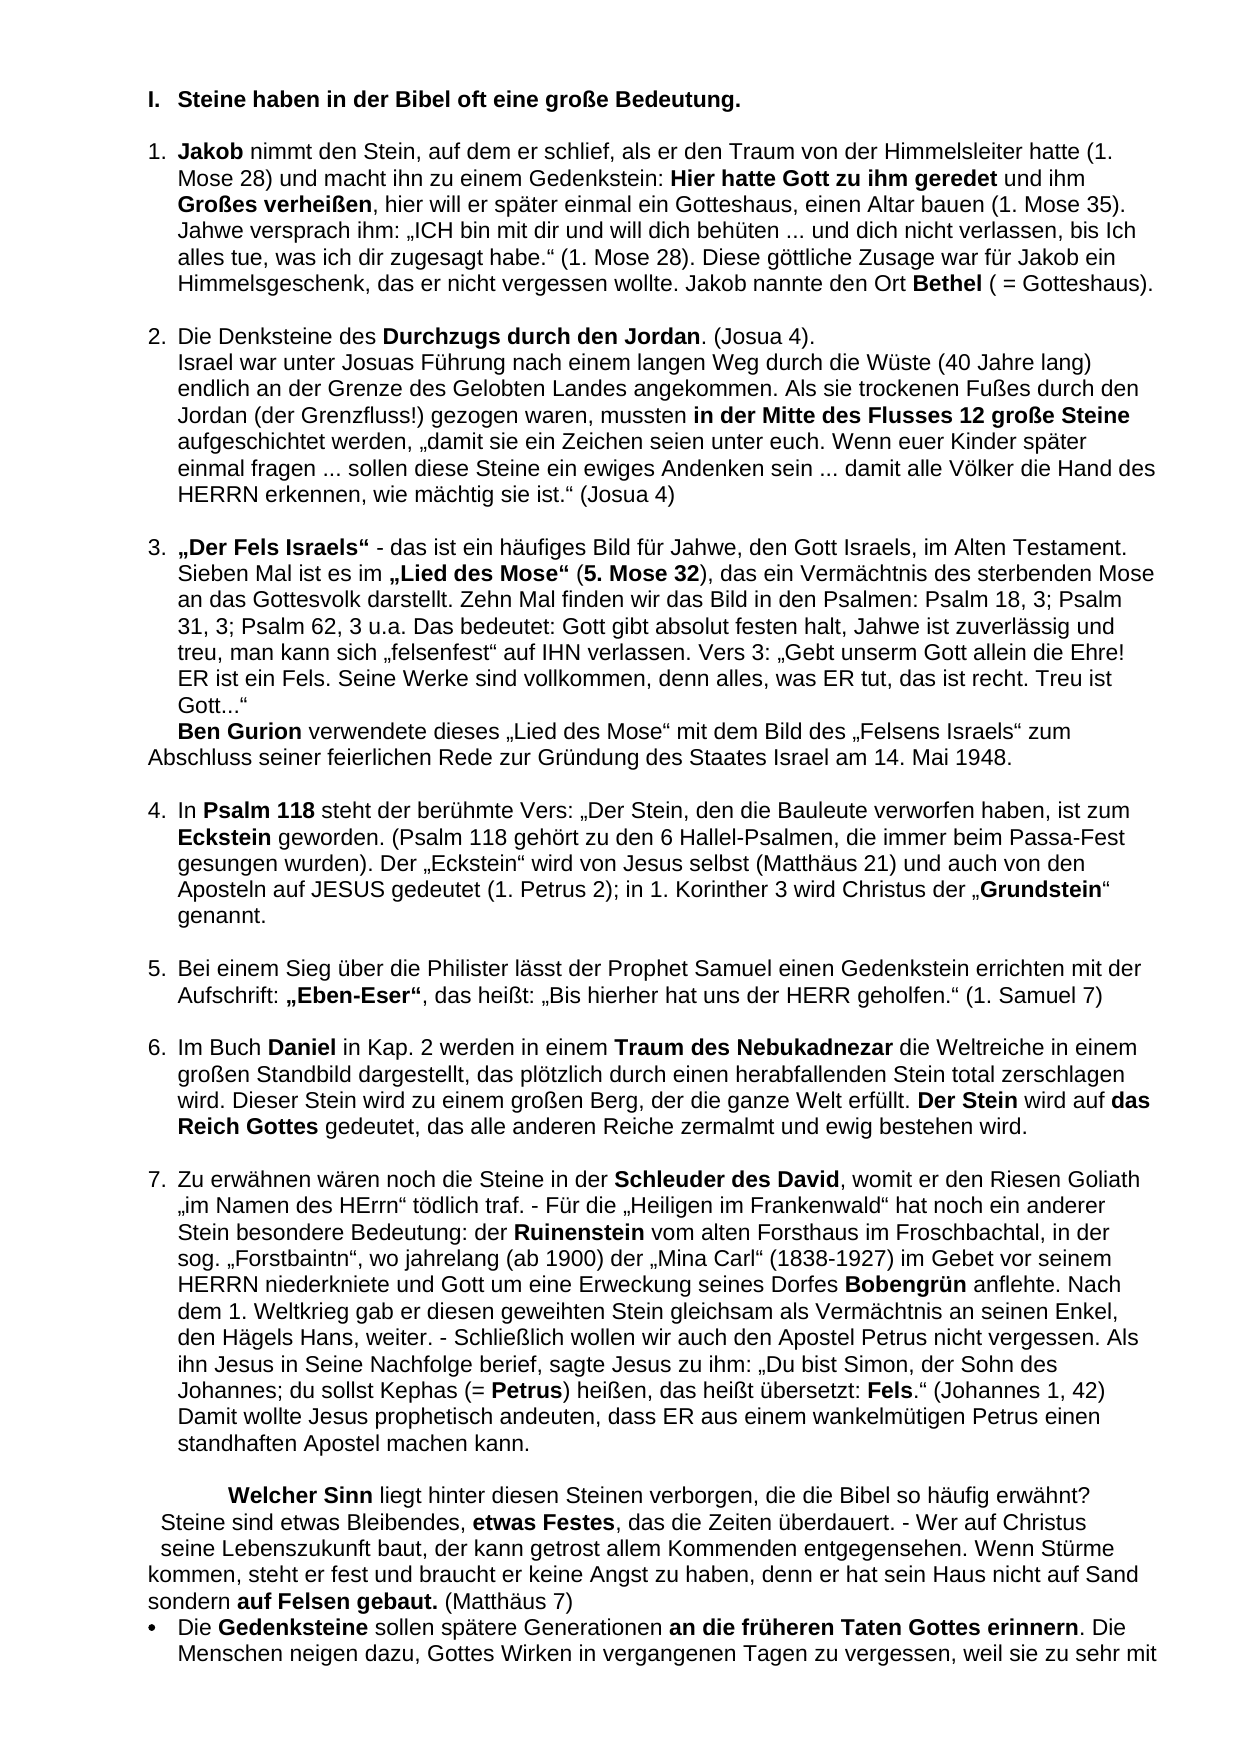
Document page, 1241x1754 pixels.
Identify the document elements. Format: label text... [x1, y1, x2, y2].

list Im Buch Daniel in Kap. 2 werden in einem Traum des Nebukadnezar die Weltreiche in einem großen Standbild dargestellt, das plötzlich durch einen herabfallenden Stein total zerschlagen wird. Dieser Stein wird zu einem großen Berg, der die ganze Welt erfüllt. Der Stein wird auf das Reich Gottes gedeutet, das alle anderen Reiche zermalmt und ewig bestehen wird. [148, 1034, 1157, 1140]
text Welcher Sinn liegt hinter diesen Steinen verborgen, die die Bibel so häufig erwähnt? [148, 1482, 1157, 1509]
text Steine sind etwas Bleibendes, etwas Festes, das die Zeiten überdauert. - Wer auf Christus [148, 1509, 1157, 1535]
list „Der Fels Israels“ - das ist ein häufiges Bild für Jahwe, den Gott Israels, im Alten Testament. Sieben Mal ist es im „Lied des Mose“ (5. Mose 32), das ein Vermächtnis des sterbenden Mose an das Gottesvolk darstellt. Zehn Mal finden wir das Bild in den Psalmen: Psalm 18, 3; Psalm 31, 3; Psalm 62, 3 u.a. Das bedeutet: Gott gibt absolut festen halt, Jahwe ist zuverlässig und treu, man kann sich „felsenfest“ auf IHN verlassen. Vers 3: „Gebt unserm Gott allein die Ehre! ER ist ein Fels. Seine Werke sind vollkommen, denn alles, was ER tut, das ist recht. Treu ist Gott...“ [148, 533, 1157, 718]
text Israel war unter Josuas Führung nach einem langen Weg durch die Wüste (40 Jahre lang) endlich an der Grenze des Gelobten Landes angekommen. Als sie trockenen Fußes durch den Jordan (der Grenzfluss!) gezogen waren, mussten in der Mitte des Flusses 12 große Steine aufgeschichtet werden, „damit sie ein Zeichen seien unter euch. Wenn euer Kinder später einmal fragen ... sollen diese Steine ein ewiges Andenken sein ... damit alle Völker die Hand des HERRN erkennen, wie mächtig sie ist.“ (Josua 4) [148, 349, 1157, 507]
list Die Denksteine des Durchzugs durch den Jordan. (Josua 4). [148, 323, 1157, 349]
list Steine haben in der Bibel oft eine große Bedeutung. [148, 86, 1157, 112]
list Jakob nimmt den Stein, auf dem er schlief, als er den Traum von der Himmelsleiter hatte (1. Mose 28) und macht ihn zu einem Gedenkstein: Hier hatte Gott zu ihm geredet und ihm Großes verheißen, hier will er später einmal ein Gotteshaus, einen Altar bauen (1. Mose 35). Jahwe versprach ihm: „ICH bin mit dir und will dich behüten ... und dich nicht verlassen, bis Ich alles tue, was ich dir zugesagt habe.“ (1. Mose 28). Diese göttliche Zusage war für Jakob ein Himmelsgeschenk, das er nicht vergessen wollte. Jakob nannte den Ort Bethel ( = Gotteshaus). [148, 138, 1157, 296]
text 4. In Psalm 118 steht der berühmte Vers: „Der Stein, den die Bauleute verworfen haben, ist zum Eckstein geworden. (Psalm 118 gehört zu den 6 Hallel-Psalmen, die immer beim Passa-Fest gesungen wurden). Der „Eckstein“ wird von Jesus selbst (Matthäus 21) und auch von den Aposteln auf JESUS gedeutet (1. Petrus 2); in 1. Korinther 3 wird Christus der „Grundstein“ genannt. [148, 797, 1157, 929]
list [148, 1614, 1157, 1667]
text seine Lebenszukunft baut, der kann getrost allem Kommenden entgegensehen. Wenn Stürme kommen, steht er fest und braucht er keine Angst zu haben, denn er hat sein Haus nicht auf Sand sondern auf Felsen gebaut. (Matthäus 7) [148, 1535, 1157, 1614]
list Bei einem Sieg über die Philister lässt der Prophet Samuel einen Gedenkstein errichten mit der Aufschrift: „Eben-Eser“, das heißt: „Bis hierher hat uns der HERR geholfen.“ (1. Samuel 7) [148, 955, 1157, 1008]
text Ben Gurion verwendete dieses „Lied des Mose“ mit dem Bild des „Felsens Israels“ zum Abschluss seiner feierlichen Rede zur Gründung des Staates Israel am 14. Mai 1948. [148, 718, 1157, 771]
list Zu erwähnen wären noch die Steine in der Schleuder des David, womit er den Riesen Goliath „im Namen des HErrn“ tödlich traf. - Für die „Heiligen im Frankenwald“ hat noch ein anderer Stein besondere Bedeutung: der Ruinenstein vom alten Forsthaus im Froschbachtal, in der sog. „Forstbaintn“, wo jahrelang (ab 1900) der „Mina Carl“ (1838-1927) im Gebet vor seinem HERRN niederkniete und Gott um eine Erweckung seines Dorfes Bobengrün anflehte. Nach dem 1. Weltkrieg gab er diesen geweihten Stein gleichsam als Vermächtnis an seinen Enkel, den Hägels Hans, weiter. - Schließlich wollen wir auch den Apostel Petrus nicht vergessen. Als ihn Jesus in Seine Nachfolge berief, sagte Jesus zu ihm: „Du bist Simon, der Sohn des Johannes; du sollst Kephas (= Petrus) heißen, das heißt übersetzt: Fels.“ (Johannes 1, 42) Damit wollte Jesus prophetisch andeuten, dass ER aus einem wankelmütigen Petrus einen standhaften Apostel machen kann. [148, 1166, 1157, 1456]
